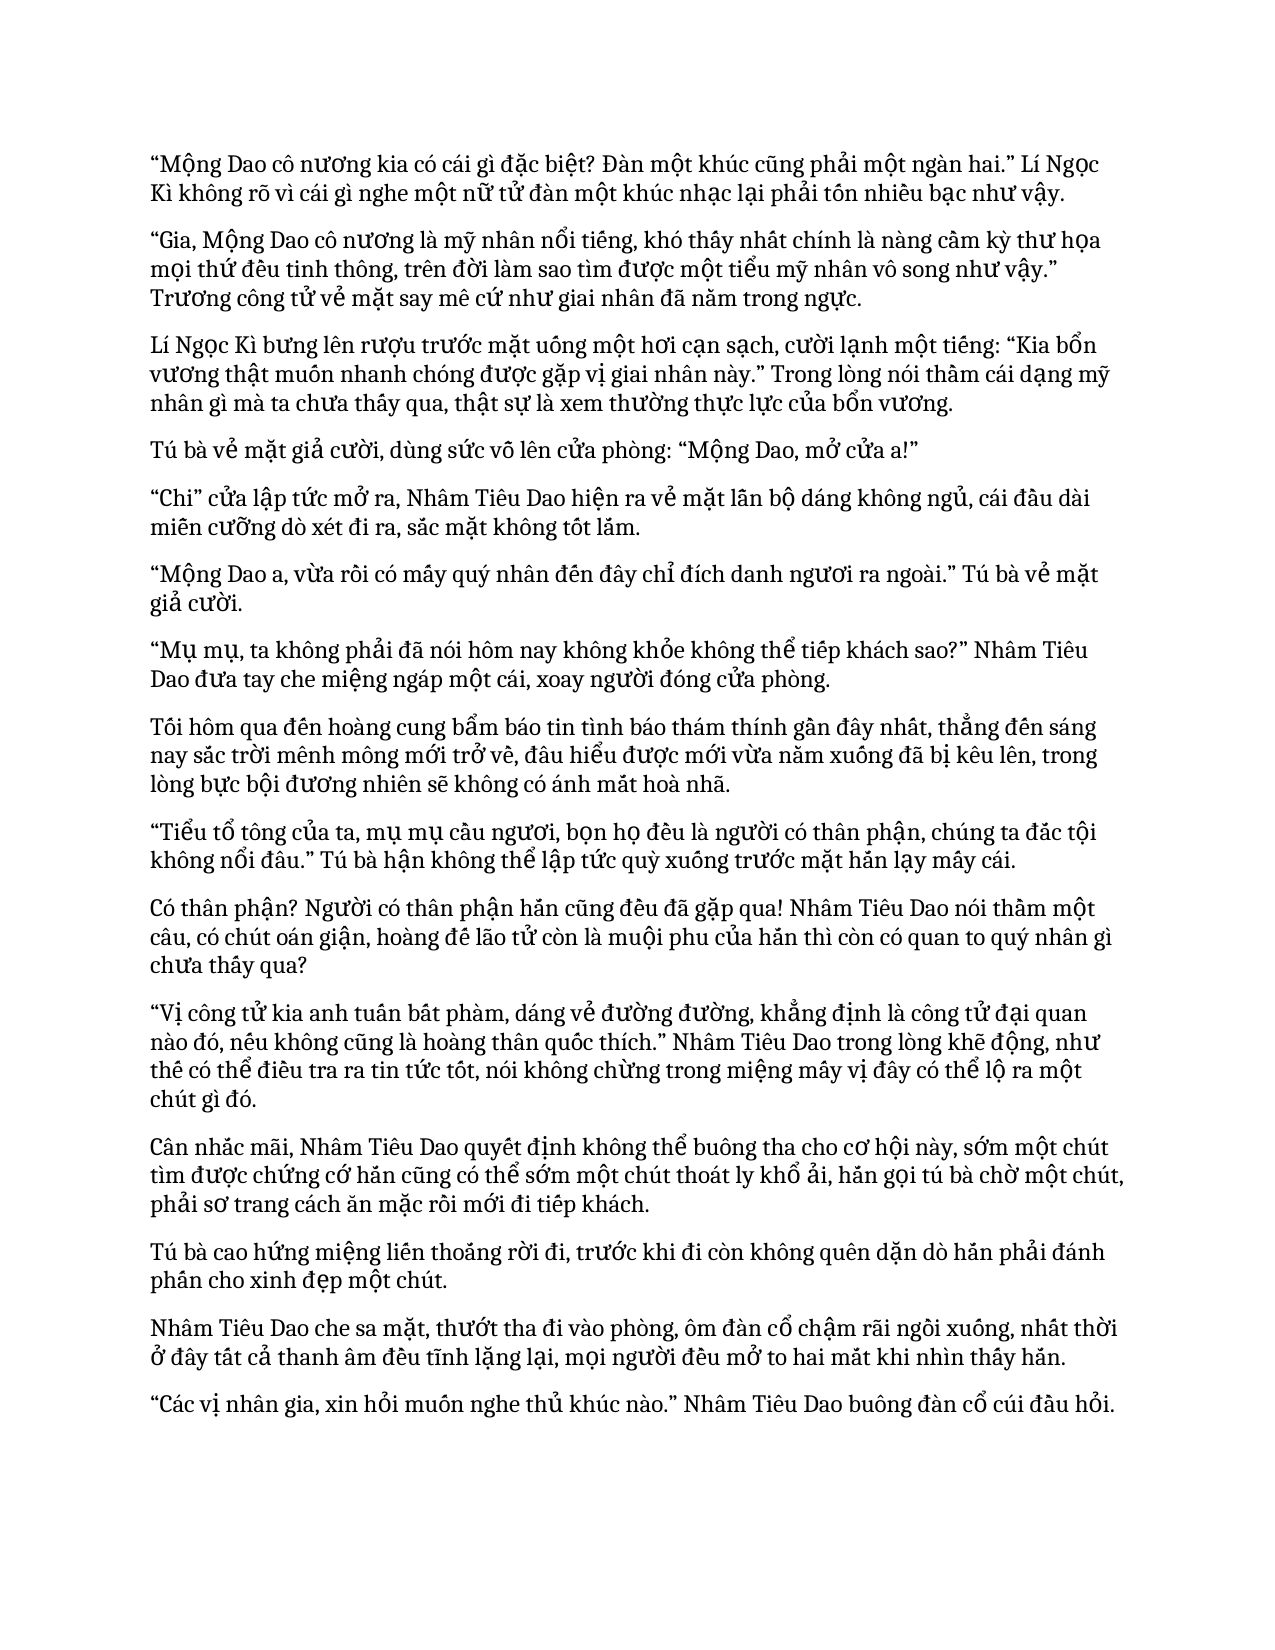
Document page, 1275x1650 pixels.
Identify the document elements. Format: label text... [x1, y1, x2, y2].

text “Chi” cửa lập tức mở ra, Nhâm Tiêu Dao hiện ra vẻ mặt lẫn bộ dáng không ngủ, cái đầu dài miễn cưỡng dò xét đi ra, sắc mặt không tốt lắm. [150, 484, 1125, 541]
text Cân nhắc mãi, Nhâm Tiêu Dao quyết định không thể buông tha cho cơ hội này, sớm một chút tìm được chứng cớ hắn cũng có thể sớm một chút thoát ly khổ ải, hắn gọi tú bà chờ một chút, phải sơ trang cách ăn mặc rồi mới đi tiếp khách. [150, 1132, 1125, 1219]
text “Mụ mụ, ta không phải đã nói hôm nay không khỏe không thể tiếp khách sao?” Nhâm Tiêu Dao đưa tay che miệng ngáp một cái, xoay người đóng cửa phòng. [150, 636, 1125, 694]
text Lí Ngọc Kì bưng lên rượu trước mặt uống một hơi cạn sạch, cười lạnh một tiếng: “Kia bổn vương thật muốn nhanh chóng được gặp vị giai nhân này.” Trong lòng nói thầm cái dạng mỹ nhân gì mà ta chưa thấy qua, thật sự là xem thường thực lực của bổn vương. [150, 331, 1125, 417]
text “Mộng Dao cô nương kia có cái gì đặc biệt? Đàn một khúc cũng phải một ngàn hai.” Lí Ngọc Kì không rõ vì cái gì nghe một nữ tử đàn một khúc nhạc lại phải tốn nhiều bạc như vậy. [150, 150, 1125, 207]
text Nhâm Tiêu Dao che sa mặt, thướt tha đi vào phòng, ôm đàn cổ chậm rãi ngồi xuống, nhất thời ở đây tất cả thanh âm đều tĩnh lặng lại, mọi người đều mở to hai mắt khi nhìn thấy hắn. [150, 1314, 1125, 1371]
text Có thân phận? Người có thân phận hắn cũng đều đã gặp qua! Nhâm Tiêu Dao nói thầm một câu, có chút oán giận, hoàng đế lão tử còn là muội phu của hắn thì còn có quan to quý nhân gì chưa thấy qua? [150, 894, 1125, 980]
text “Vị công tử kia anh tuấn bất phàm, dáng vẻ đường đường, khẳng định là công tử đại quan nào đó, nếu không cũng là hoàng thân quốc thích.” Nhâm Tiêu Dao trong lòng khẽ động, như thế có thể điều tra ra tin tức tốt, nói không chừng trong miệng mấy vị đây có thể lộ ra một chút gì đó. [150, 999, 1125, 1114]
text Tú bà vẻ mặt giả cười, dùng sức vỗ lên cửa phòng: “Mộng Dao, mở cửa a!” [150, 436, 1125, 465]
text Tối hôm qua đến hoàng cung bẩm báo tin tình báo thám thính gần đây nhất, thẳng đến sáng nay sắc trời mênh mông mới trở về, đâu hiểu được mới vừa nằm xuống đã bị kêu lên, trong lòng bực bội đương nhiên sẽ không có ánh mắt hoà nhã. [150, 712, 1125, 799]
text “Mộng Dao a, vừa rồi có mấy quý nhân đến đây chỉ đích danh ngươi ra ngoài.” Tú bà vẻ mặt giả cười. [150, 560, 1125, 617]
text “Các vị nhân gia, xin hỏi muốn nghe thủ khúc nào.” Nhâm Tiêu Dao buông đàn cổ cúi đầu hỏi. [150, 1390, 1125, 1419]
text “Gia, Mộng Dao cô nương là mỹ nhân nổi tiếng, khó thấy nhất chính là nàng cầm kỳ thư họa mọi thứ đều tinh thông, trên đời làm sao tìm được một tiểu mỹ nhân vô song như vậy.” Trương công tử vẻ mặt say mê cứ như giai nhân đã nằm trong ngực. [150, 226, 1125, 312]
text Tú bà cao hứng miệng liến thoắng rời đi, trước khi đi còn không quên dặn dò hắn phải đánh phấn cho xinh đẹp một chút. [150, 1237, 1125, 1295]
text “Tiểu tổ tông của ta, mụ mụ cầu ngươi, bọn họ đều là người có thân phận, chúng ta đắc tội không nổi đâu.” Tú bà hận không thể lập tức quỳ xuống trước mặt hắn lạy mấy cái. [150, 817, 1125, 875]
